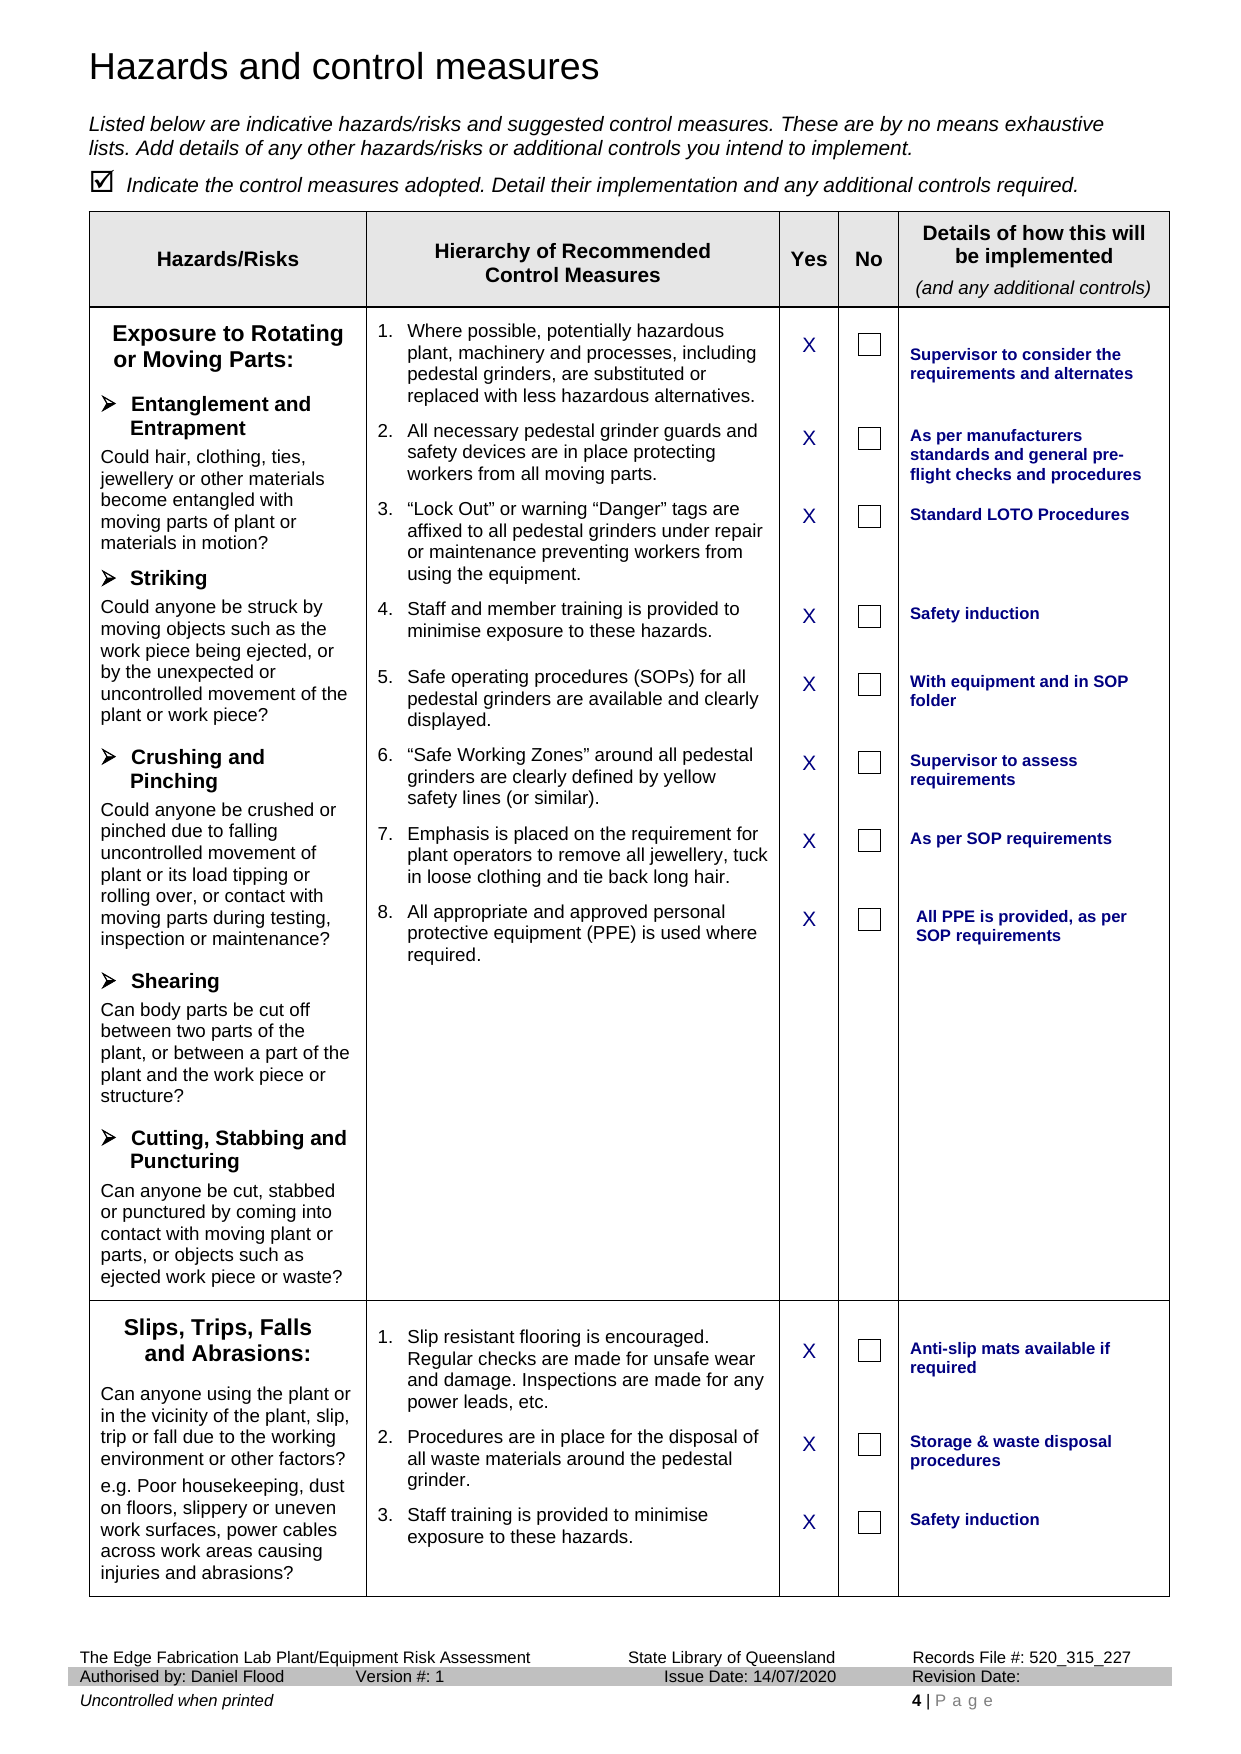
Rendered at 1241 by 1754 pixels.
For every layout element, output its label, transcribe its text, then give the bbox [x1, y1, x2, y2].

table_cell [839, 893, 898, 1300]
table_cell [839, 815, 898, 893]
table_cell Supervisor to consider the requirements and alternates [899, 308, 1169, 412]
table_cell [839, 737, 898, 815]
table_header No [839, 212, 898, 306]
table_cell X [780, 659, 838, 737]
table_cell All appropriate and approved personal protective equipment (PPE) is used where required. [367, 893, 779, 1300]
table_cell Safety induction [899, 1497, 1169, 1596]
table_cell X [780, 413, 838, 491]
table_cell [839, 659, 898, 737]
table_cell Safety induction [899, 591, 1169, 658]
table_cell With equipment and in SOP folder [899, 659, 1169, 737]
table_cell All necessary pedestal grinder guards and safety devices are in place protecting workers from all moving parts. [367, 413, 779, 491]
table_cell X [780, 591, 838, 658]
table_cell [839, 1301, 898, 1418]
table_cell [839, 1419, 898, 1497]
table_cell Anti-slip mats available if required [899, 1301, 1169, 1418]
table_cell X [780, 1419, 838, 1497]
table_cell X [780, 815, 838, 893]
table_cell X [780, 491, 838, 591]
table_cell Standard LOTO Procedures [899, 491, 1169, 591]
table_cell X [780, 893, 838, 1300]
table_cell X [780, 1497, 838, 1596]
table_header Yes [780, 212, 838, 306]
table_cell [839, 1497, 898, 1596]
table_header Hazards/Risks [90, 212, 366, 306]
table_cell X [780, 737, 838, 815]
table_cell [839, 413, 898, 491]
table_cell X [780, 1301, 838, 1418]
table_cell Emphasis is placed on the requirement for plant operators to remove all jewellery, tuck in loose clothing and tie back long hair. [367, 815, 779, 893]
text Listed below are indicative hazards/risks and suggested control measures. These are by no means exhaustive lists. Add details of any other hazards/risks or additional controls you intend to implement. [89, 111, 1152, 159]
table_cell Staff training is provided to minimise exposure to these hazards. [367, 1497, 779, 1596]
table_cell As per manufacturers standards and general pre-flight checks and procedures [899, 413, 1169, 491]
table_cell Where possible, potentially hazardous plant, machinery and processes, including pedestal grinders, are substituted or replaced with less hazardous alternatives. [367, 308, 779, 412]
table_cell Storage & waste disposal procedures [899, 1419, 1169, 1497]
text Indicate the control measures adopted. Detail their implementation and any additional controls required. [89, 172, 1152, 198]
table_cell Supervisor to assess requirements [899, 737, 1169, 815]
table_cell “Lock Out” or warning “Danger” tags are affixed to all pedestal grinders under repair or maintenance preventing workers from using the equipment. [367, 491, 779, 591]
table_cell All PPE is provided, as per SOP requirements [899, 893, 1169, 1300]
table_header Details of how this will be implemented (and any additional controls) [899, 212, 1169, 306]
table_cell [839, 308, 898, 412]
table_cell X [780, 308, 838, 412]
table_cell “Safe Working Zones” around all pedestal grinders are clearly defined by yellow safety lines (or similar). [367, 737, 779, 815]
table_cell Safe operating procedures (SOPs) for all pedestal grinders are available and clearly displayed. [367, 659, 779, 737]
table_cell Staff and member training is provided to minimise exposure to these hazards. [367, 591, 779, 658]
table_cell As per SOP requirements [899, 815, 1169, 893]
table_cell Slip resistant flooring is encouraged. Regular checks are made for unsafe wear and damage. Inspections are made for any power leads, etc. [367, 1301, 779, 1418]
table_cell [839, 591, 898, 658]
text Hazards and control measures [89, 44, 1152, 87]
table_cell Exposure to Rotating or Moving Parts: Entanglement and Entrapment Could hair, clothing, ties, jewellery or other materials become entangled with moving parts of plant or materials in motion? Striking Could anyone be struck by moving objects such as the work piece being ejected, or by the unexpected or uncontrolled movement of the plant or work piece? Crushing and Pinching Could anyone be crushed or pinched due to falling uncontrolled movement of plant or its load tipping or rolling over, or contact with moving parts during testing, inspection or maintenance? Shearing Can body parts be cut off between two parts of the plant, or between a part of the plant and the work piece or structure? Cutting, Stabbing and Puncturing Can anyone be cut, stabbed or punctured by coming into contact with moving plant or parts, or objects such as ejected work piece or waste? [90, 308, 366, 1300]
table_header Hierarchy of Recommended Control Measures [367, 212, 779, 306]
table_cell [839, 491, 898, 591]
table_cell Procedures are in place for the disposal of all waste materials around the pedestal grinder. [367, 1419, 779, 1497]
table_cell Slips, Trips, Falls and Abrasions: Can anyone using the plant or in the vicinity of the plant, slip, trip or fall due to the working environment or other factors? e.g. Poor housekeeping, dust on floors, slippery or uneven work surfaces, power cables across work areas causing injuries and abrasions? [90, 1301, 366, 1596]
